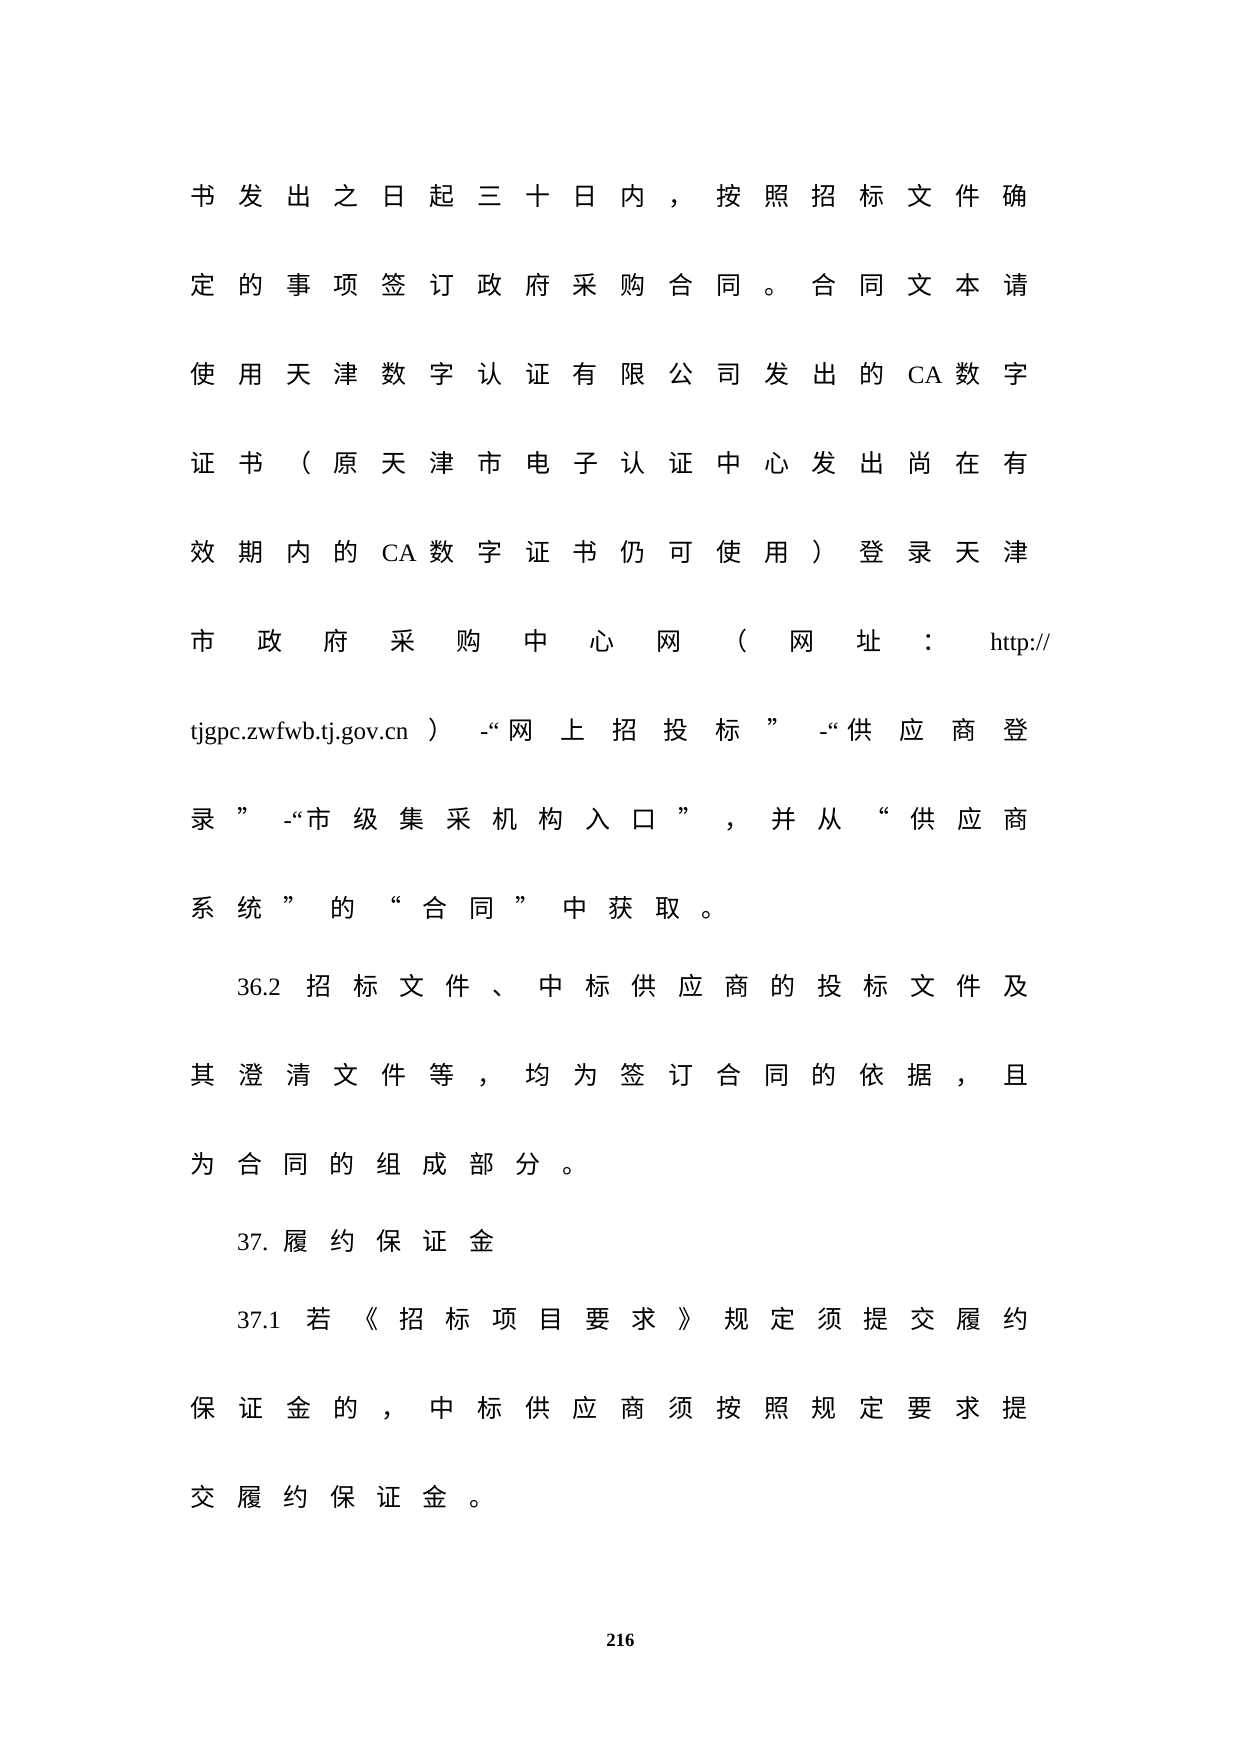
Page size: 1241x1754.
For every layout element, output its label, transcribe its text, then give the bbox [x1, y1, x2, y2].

text 37. 履约保证金 [190, 1210, 1050, 1269]
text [190, 164, 1050, 936]
text 37.1 若《招标项目要求》规定须提交履约保证金的，中标供应商须按照规定要求提交履约保证金。 [190, 1288, 1050, 1525]
text 36.2 招标文件、中标供应商的投标文件及其澄清文件等，均为签订合同的依据，且为合同的组成部分。 [190, 954, 1050, 1192]
